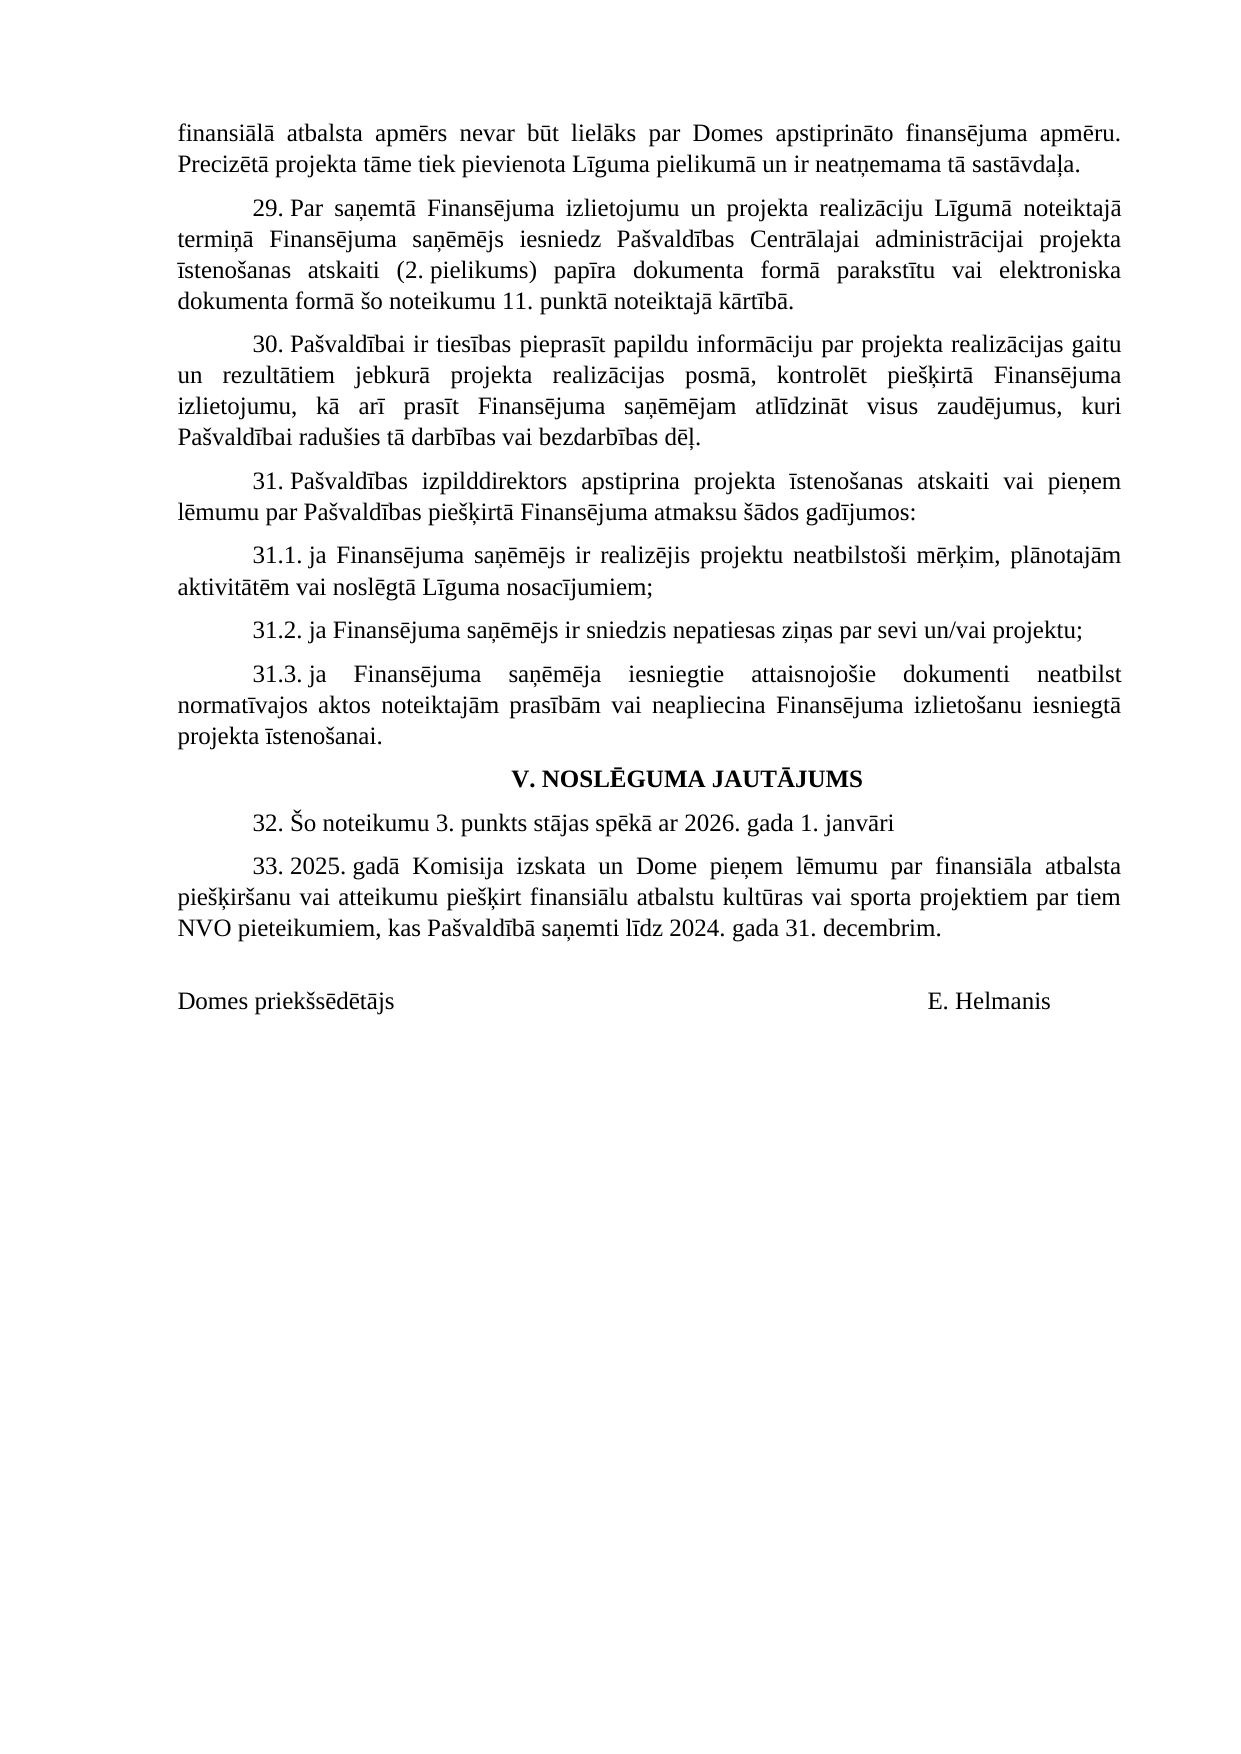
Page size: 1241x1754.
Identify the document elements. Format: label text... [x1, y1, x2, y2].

text 29. Par saņemtā Finansējuma izlietojumu un projekta realizāciju Līgumā noteiktajā termiņā Finansējuma saņēmējs iesniedz Pašvaldības Centrālajai administrācijai projekta īstenošanas atskaiti (2. pielikums) papīra dokumenta formā parakstītu vai elektroniska dokumenta formā šo noteikumu 11. punktā noteiktajā kārtībā. [177, 193, 1122, 314]
text 31.3. ja Finansējuma saņēmēja iesniegtie attaisnojošie dokumenti neatbilst normatīvajos aktos noteiktajām prasībām vai neapliecina Finansējuma izlietošanu iesniegtā projekta īstenošanai. [177, 659, 1122, 749]
text 33. 2025. gadā Komisija izskata un Dome pieņem lēmumu par finansiāla atbalsta piešķiršanu vai atteikumu piešķirt finansiālu atbalstu kultūras vai sporta projektiem par tiem NVO pieteikumiem, kas Pašvaldībā saņemti līdz 2024. gada 31. decembrim. [177, 851, 1122, 942]
text 32. Šo noteikumu 3. punkts stājas spēkā ar 2026. gada 1. janvāri [177, 808, 1122, 837]
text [177, 118, 1122, 178]
text 31.2. ja Finansējuma saņēmējs ir sniedzis nepatiesas ziņas par sevi un/vai projektu; [177, 615, 1122, 644]
text 31.1. ja Finansējuma saņēmējs ir realizējis projektu neatbilstoši mērķim, plānotajām aktivitātēm vai noslēgtā Līguma nosacījumiem; [177, 541, 1122, 600]
text 30. Pašvaldībai ir tiesības pieprasīt papildu informāciju par projekta realizācijas gaitu un rezultātiem jebkurā projekta realizācijas posmā, kontrolēt piešķirtā Finansējuma izlietojumu, kā arī prasīt Finansējuma saņēmējam atlīdzināt visus zaudējumus, kuri Pašvaldībai radušies tā darbības vai bezdarbības dēļ. [177, 329, 1122, 451]
subtitle Domes priekšsēdētājs E. Helmanis [177, 986, 1122, 1014]
text 31. Pašvaldības izpilddirektors apstiprina projekta īstenošanas atskaiti vai pieņem lēmumu par Pašvaldības piešķirtā Finansējuma atmaksu šādos gadījumos: [177, 466, 1122, 526]
text V. NOSLĒGUMA JAUTĀJUMS [177, 764, 1122, 793]
